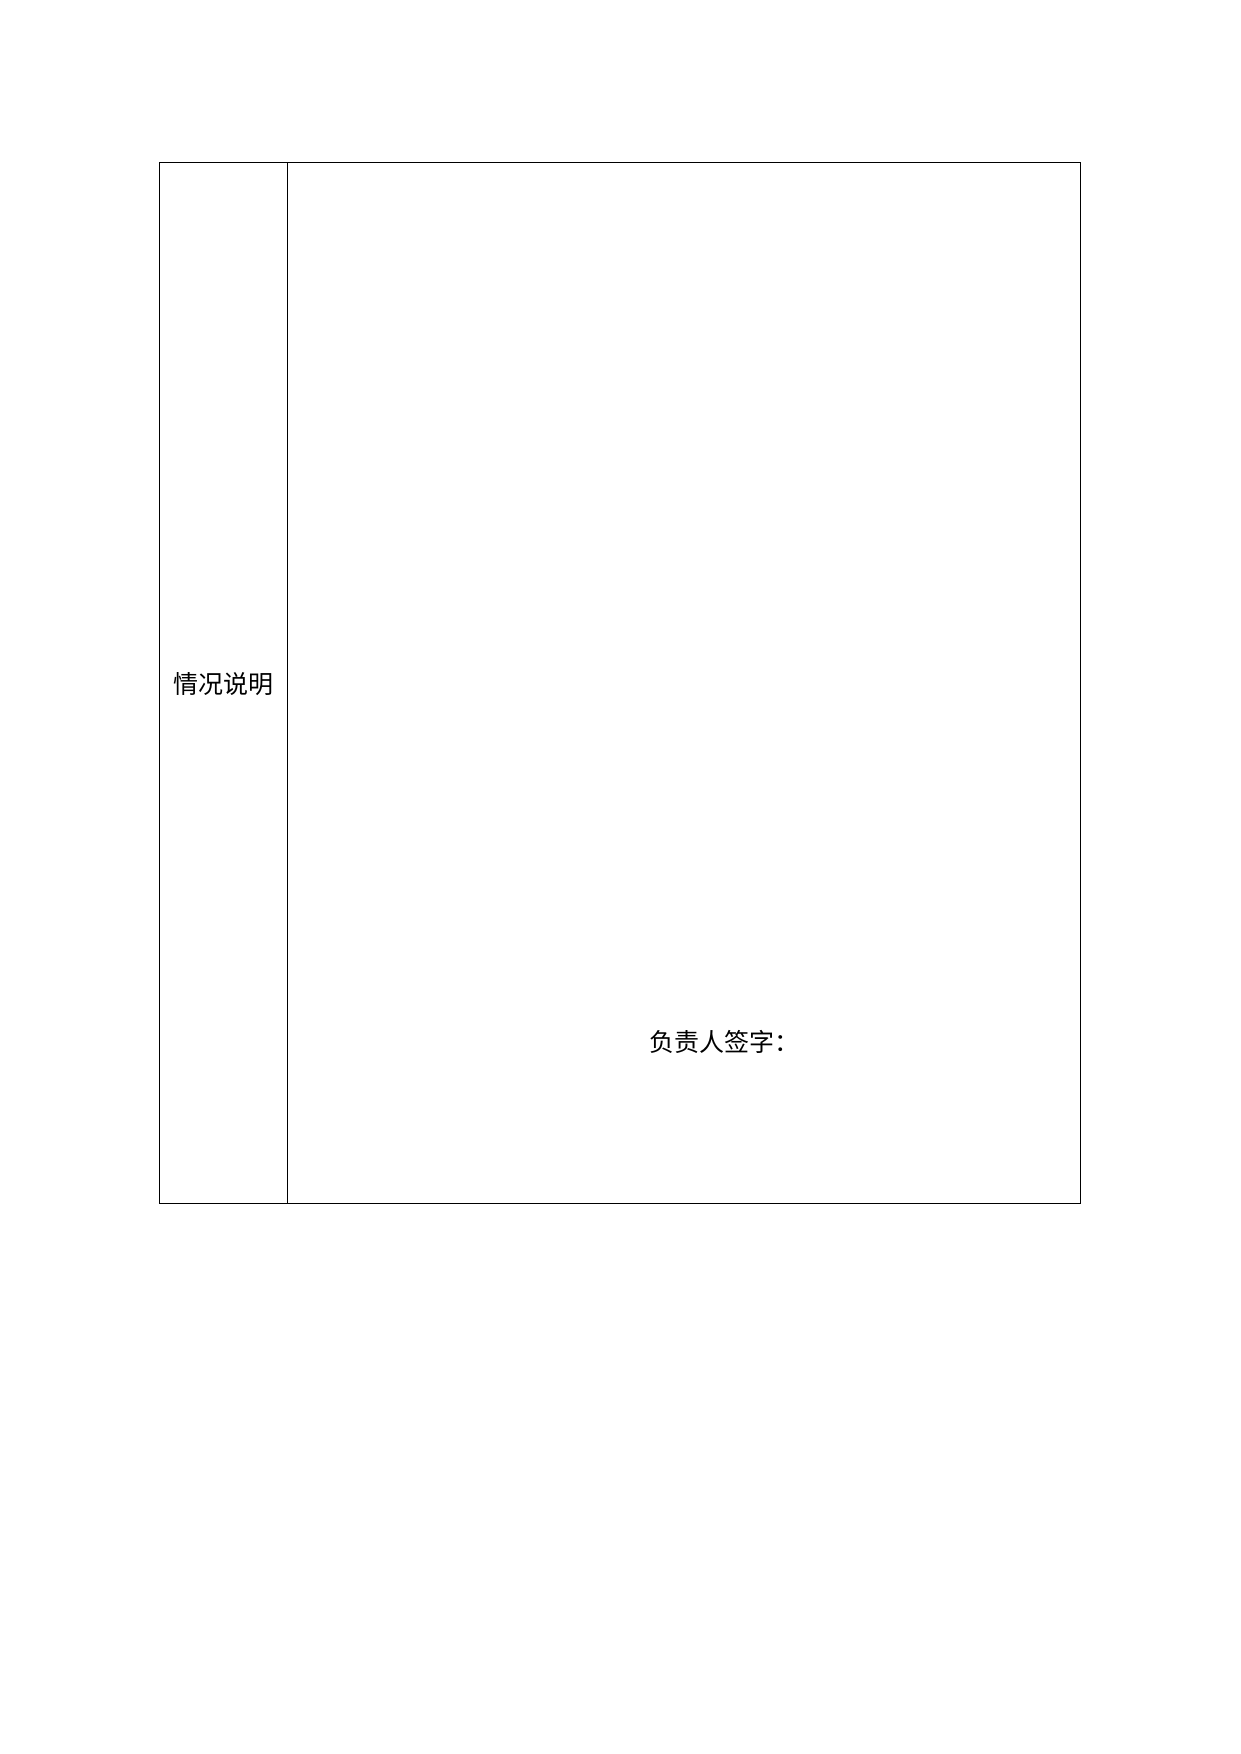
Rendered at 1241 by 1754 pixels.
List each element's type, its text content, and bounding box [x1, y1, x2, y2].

table_cell 情况说明 [160, 163, 287, 1203]
table_cell 负责人签字： [288, 163, 1080, 1203]
